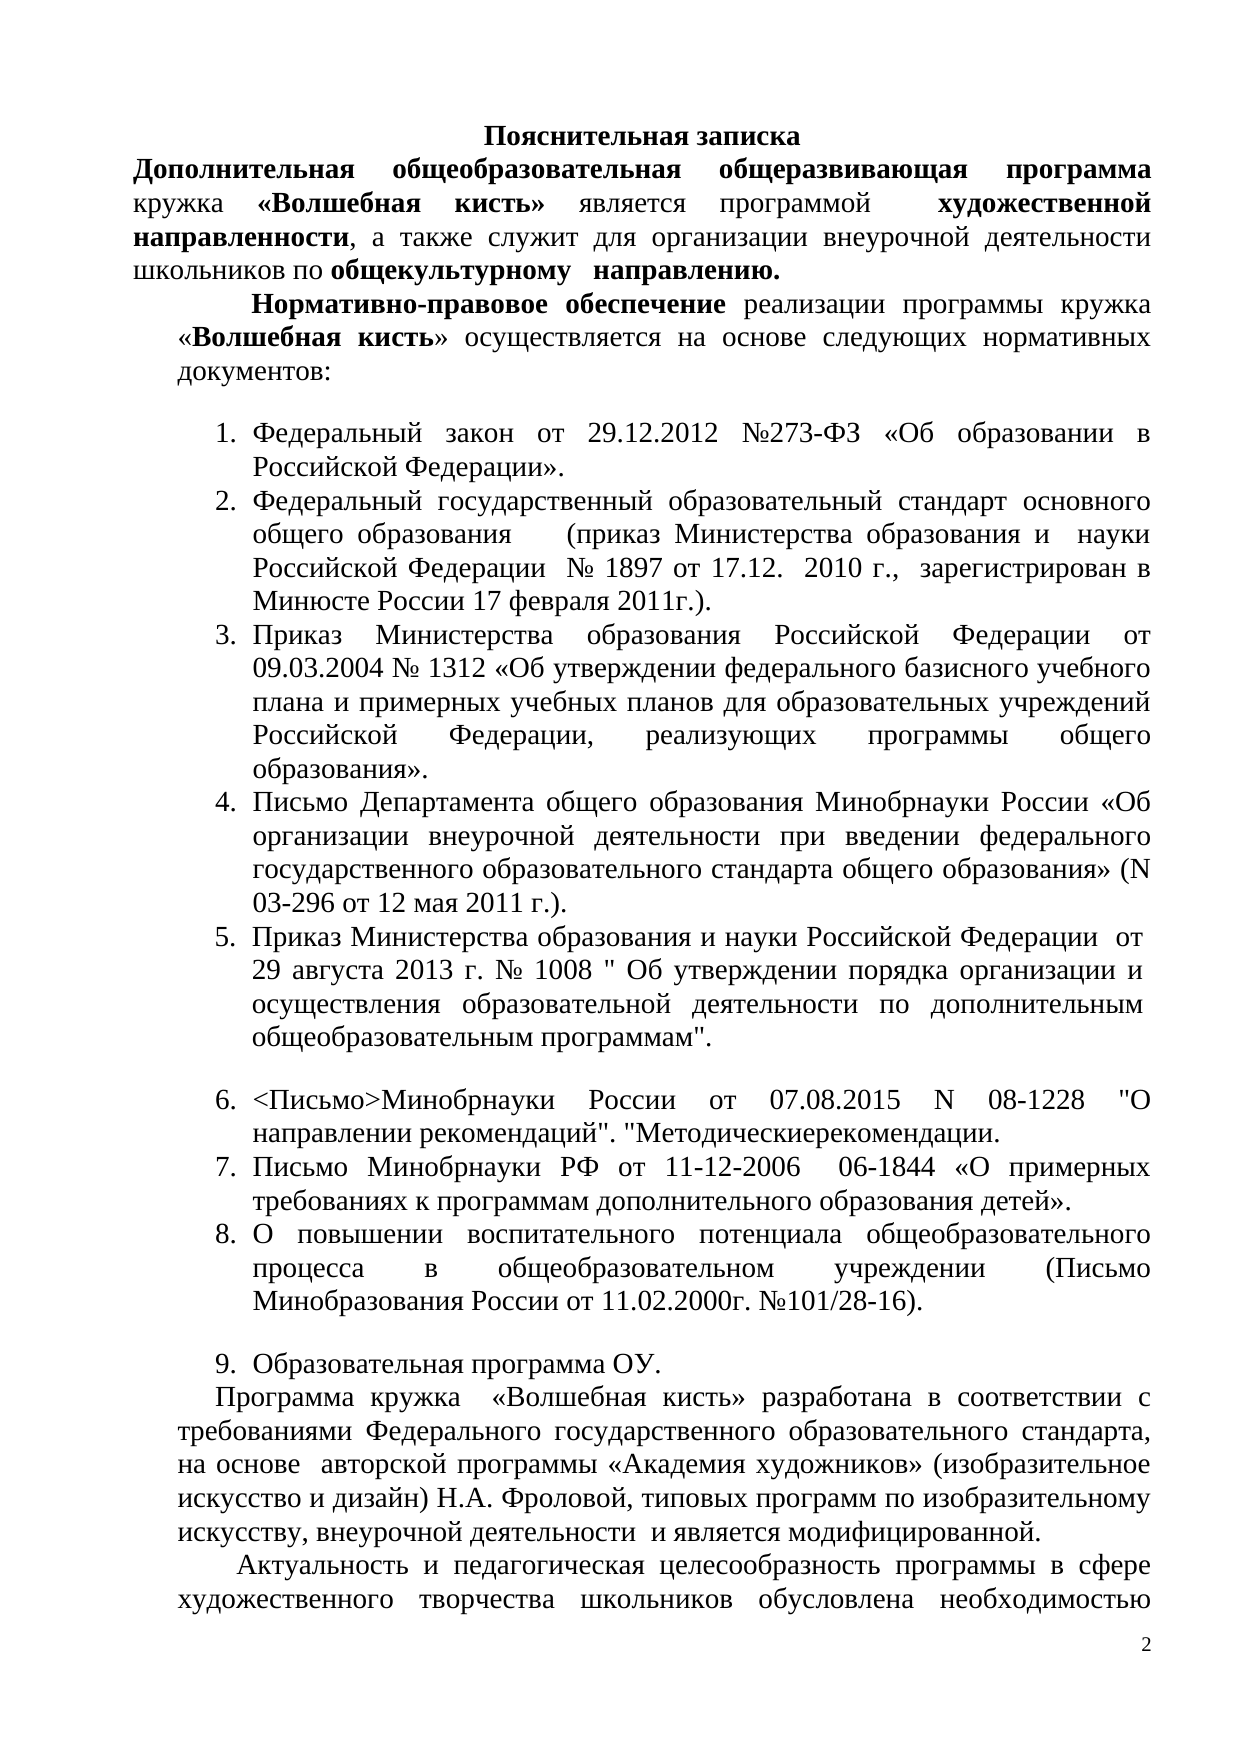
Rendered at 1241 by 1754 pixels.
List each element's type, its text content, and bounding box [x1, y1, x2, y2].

list Федеральный государственный образовательный стандарт основного общего образования (приказ Министерства образования и науки Российской Федерации № 1897 от 17.12. ., зарегистрирован в Минюсте России 17 февраля 2011г.). [215, 512, 1152, 646]
list <Письмо>Минобрнауки России от 07.08.2015 N 08-1228 "О направлении рекомендаций". "Методическиерекомендации. [215, 1169, 1152, 1237]
text Дополнительная общеобразовательная общеразвивающая программа кружка «Волшебная кисть» является программой художественной направленности, а также служит для организации внеурочной деятельности школьников по общекультурному направлению. [133, 152, 1152, 286]
list Письмо Минобрнауки РФ от 11-12-2006 06-1844 «О примерных требованиях к программам дополнительного образования детей». [215, 1266, 1152, 1333]
text Пояснительная записка [133, 118, 1152, 152]
list Приказ Министерства образования и науки Российской Федерации от 29 августа 2013 г. № 1008 " Об утверждении порядка организации и осуществления образовательной деятельности по дополнительным общеобразовательным программам". [214, 1006, 1144, 1140]
list Федеральный закон от 29.12.2012 №273-ФЗ «Об образовании в Российской Федерации». [215, 416, 1152, 483]
list О повышении воспитательного потенциала общеобразовательного процесса в общеобразовательном учреждении (Письмо Минобразования России от 11.02.2000г. №101/28-16). [215, 1333, 1152, 1433]
list Образовательная программа ОУ. [215, 1463, 1152, 1496]
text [177, 1496, 1152, 1597]
text Нормативно-правовое обеспечение реализации программы кружка «Волшебная кисть» осуществляется на основе следующих нормативных документов: [177, 286, 1152, 386]
list Приказ Министерства образования Российской Федерации от 09.03.2004 № 1312 «Об утверждении федерального базисного учебного плана и примерных учебных планов для образовательных учреждений Российской Федерации, реализующих программы общего образования». [215, 675, 1152, 843]
list Письмо Департамента общего образования Минобрнауки России «Об организации внеурочной деятельности при введении федерального государственного образовательного стандарта общего образования» (N 03-296 от 12 мая 2011 г.). [215, 872, 1152, 1006]
